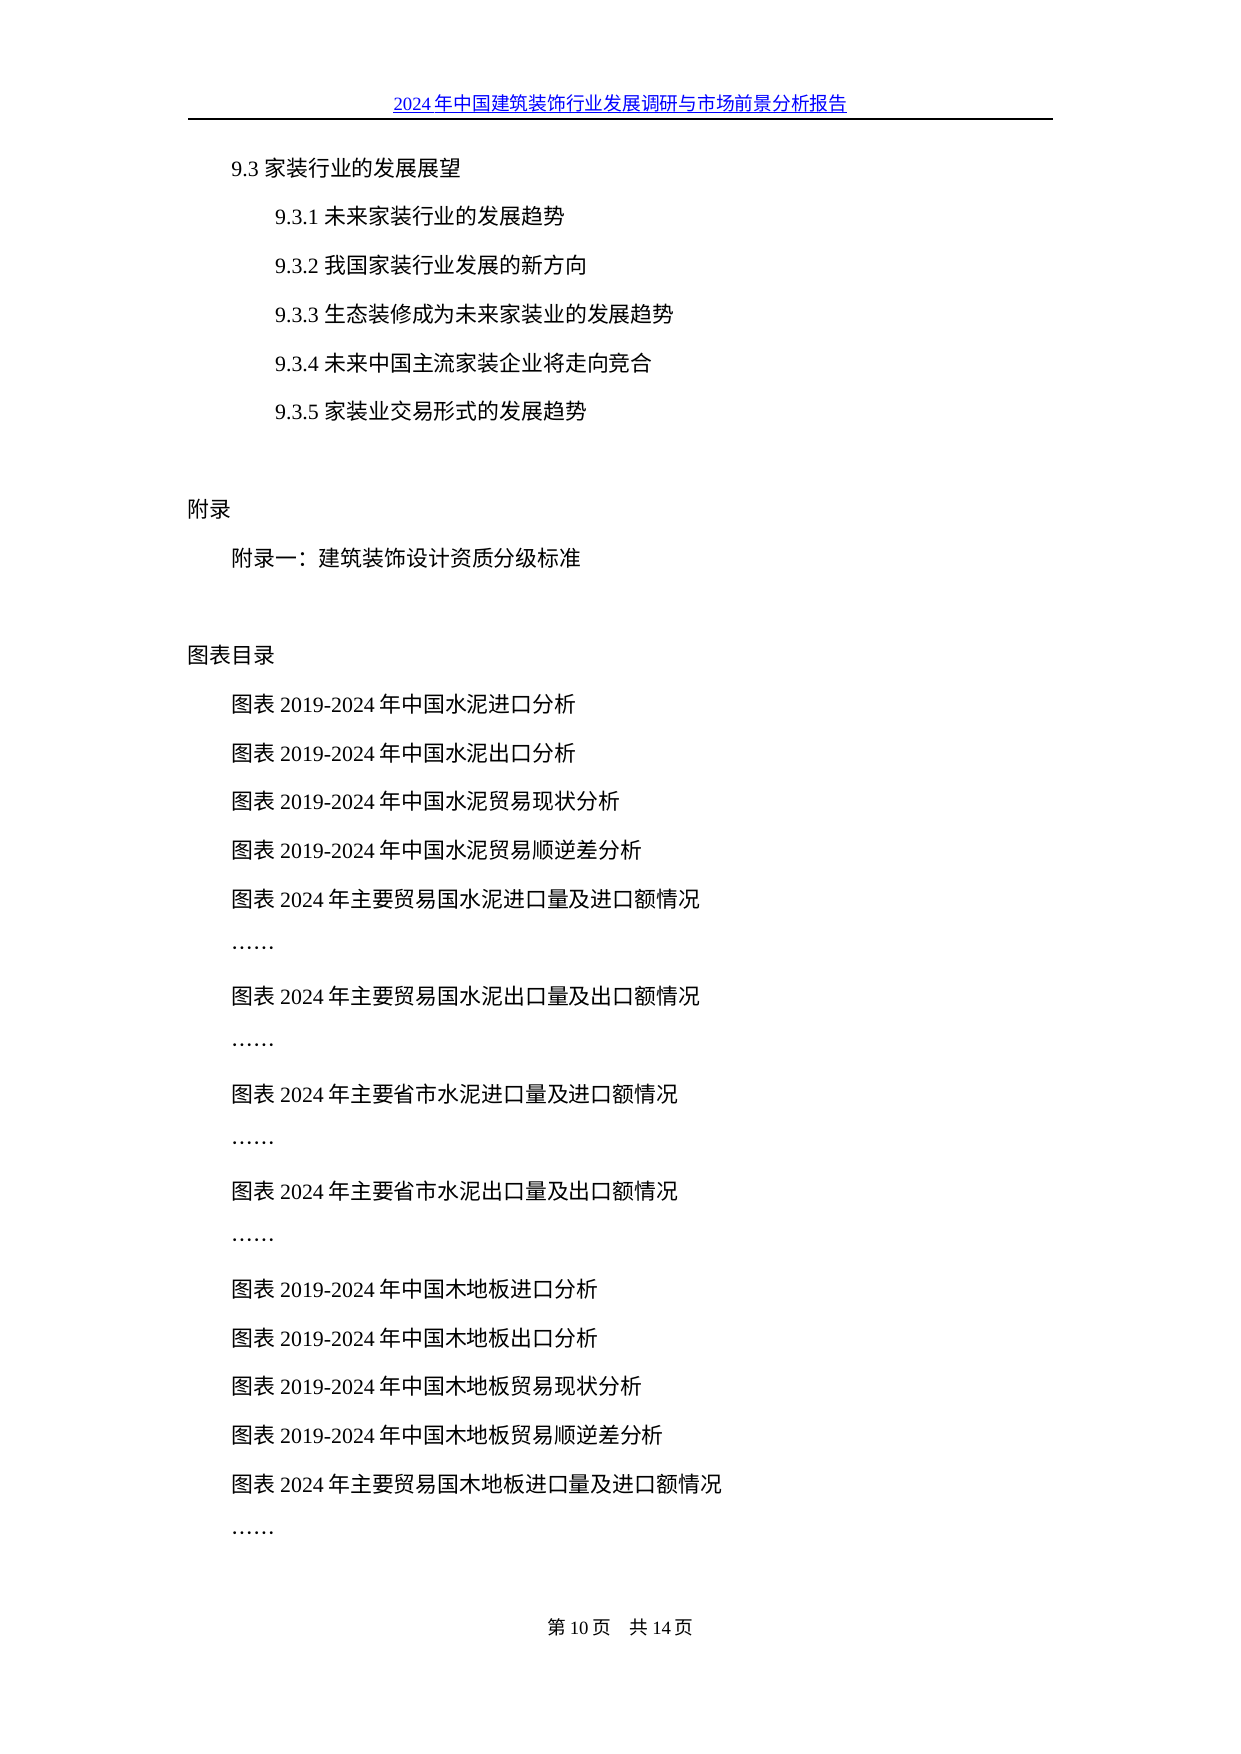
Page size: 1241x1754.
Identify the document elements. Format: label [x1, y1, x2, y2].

text [187, 150, 1053, 1548]
